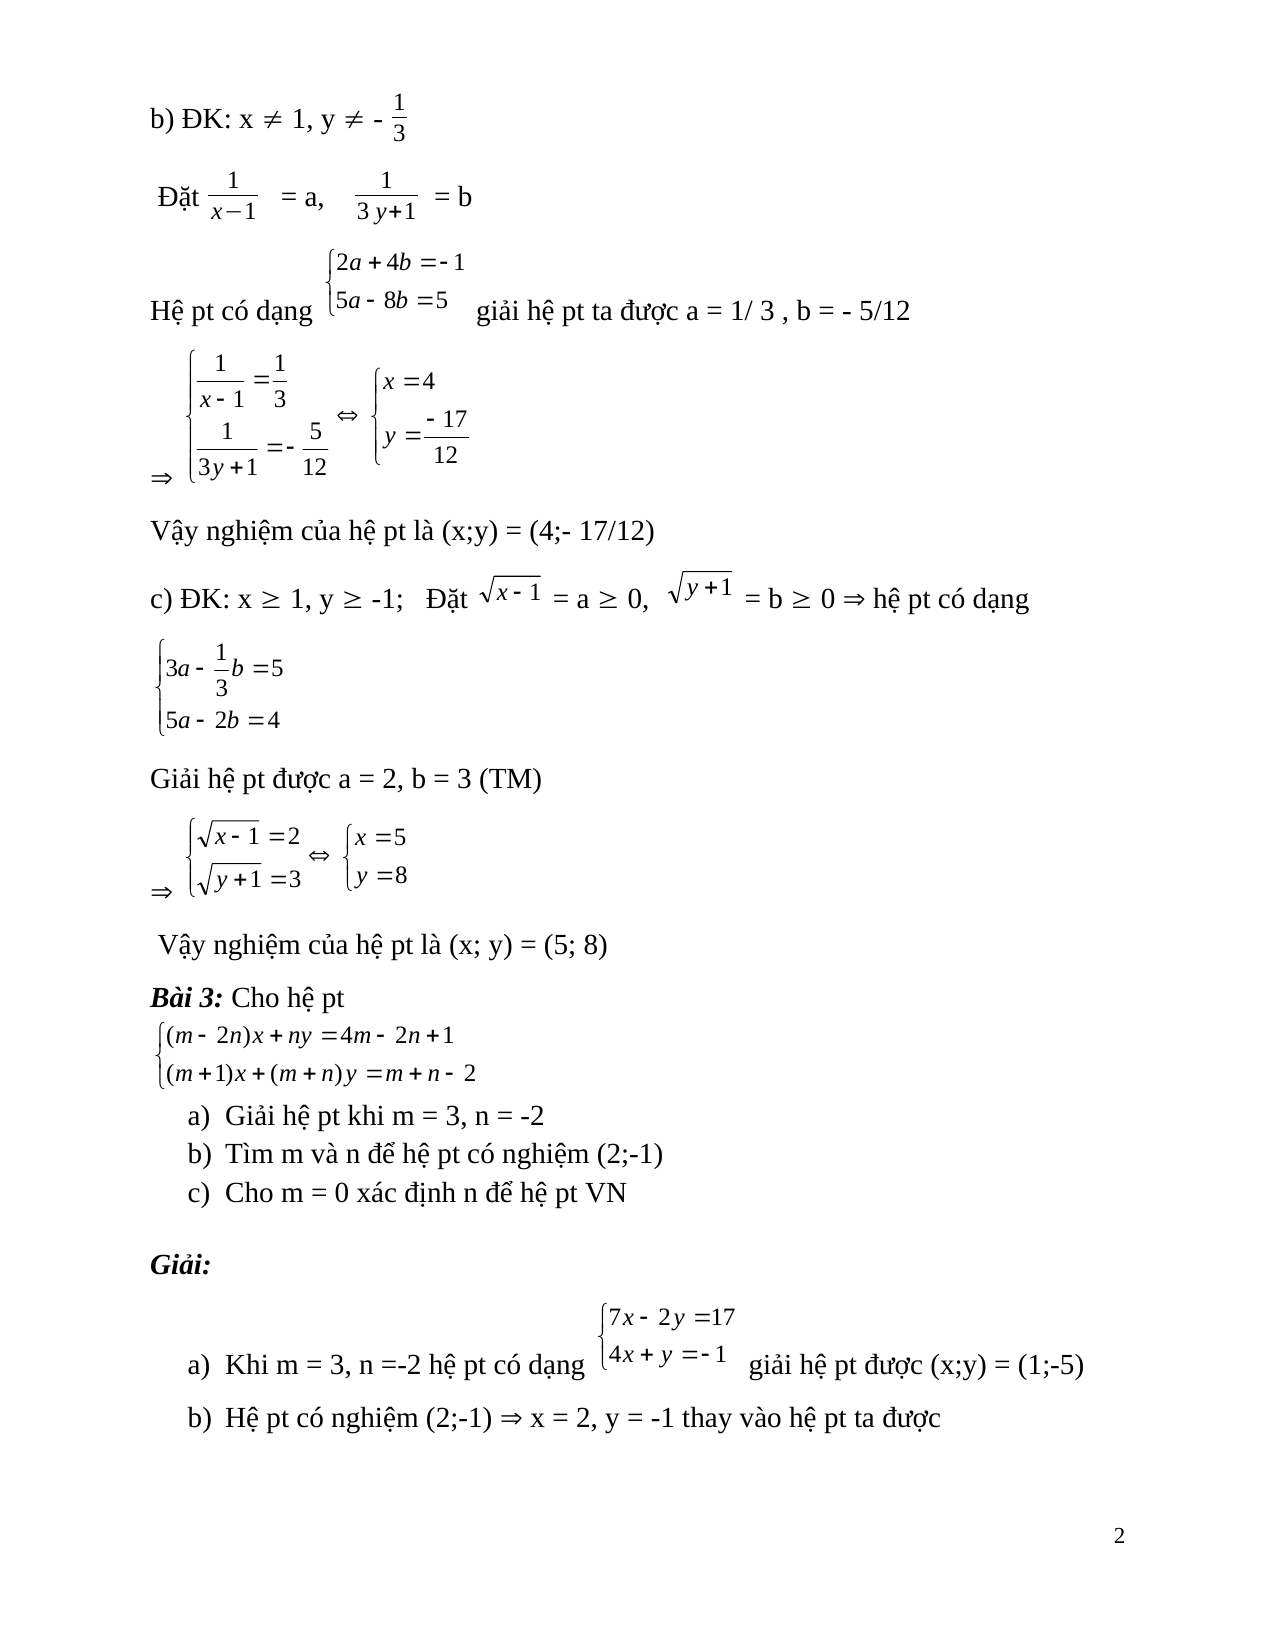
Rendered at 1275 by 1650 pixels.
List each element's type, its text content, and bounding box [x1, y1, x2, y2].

list Giải hệ pt khi m = 3, n = -2 [187, 1098, 1125, 1131]
text Vậy nghiệm của hệ pt là (x;y) = (4;- 17/12) [150, 513, 1125, 547]
text b) ĐK: x 1, y - [150, 89, 1125, 148]
text Đặt = a, = b [150, 167, 1125, 226]
list Khi m = 3, n =-2 hệ pt có dạng giải hệ pt được (x;y) = (1;-5) [187, 1300, 1125, 1381]
list Hệ pt có nghiệm (2;-1) x = 2, y = -1 thay vào hệ pt ta được [187, 1400, 1125, 1434]
text c) ĐK: x 1, y -1; Đặt = a 0, = b 0 hệ pt có dạng [150, 566, 1125, 615]
text Bài 3: Cho hệ pt [150, 980, 1125, 1013]
list Tìm m và n để hệ pt có nghiệm (2;-1) [187, 1136, 1125, 1170]
text Hệ pt có dạng giải hệ pt ta được a = 1/ 3 , b = - 5/12 [150, 245, 1125, 326]
text Giải: [150, 1247, 1125, 1280]
text Vậy nghiệm của hệ pt là (x; y) = (5; 8) [150, 927, 1125, 961]
list Cho m = 0 xác định n để hệ pt VN [187, 1175, 1125, 1208]
text Giải hệ pt được a = 2, b = 3 (TM) [150, 761, 1125, 795]
